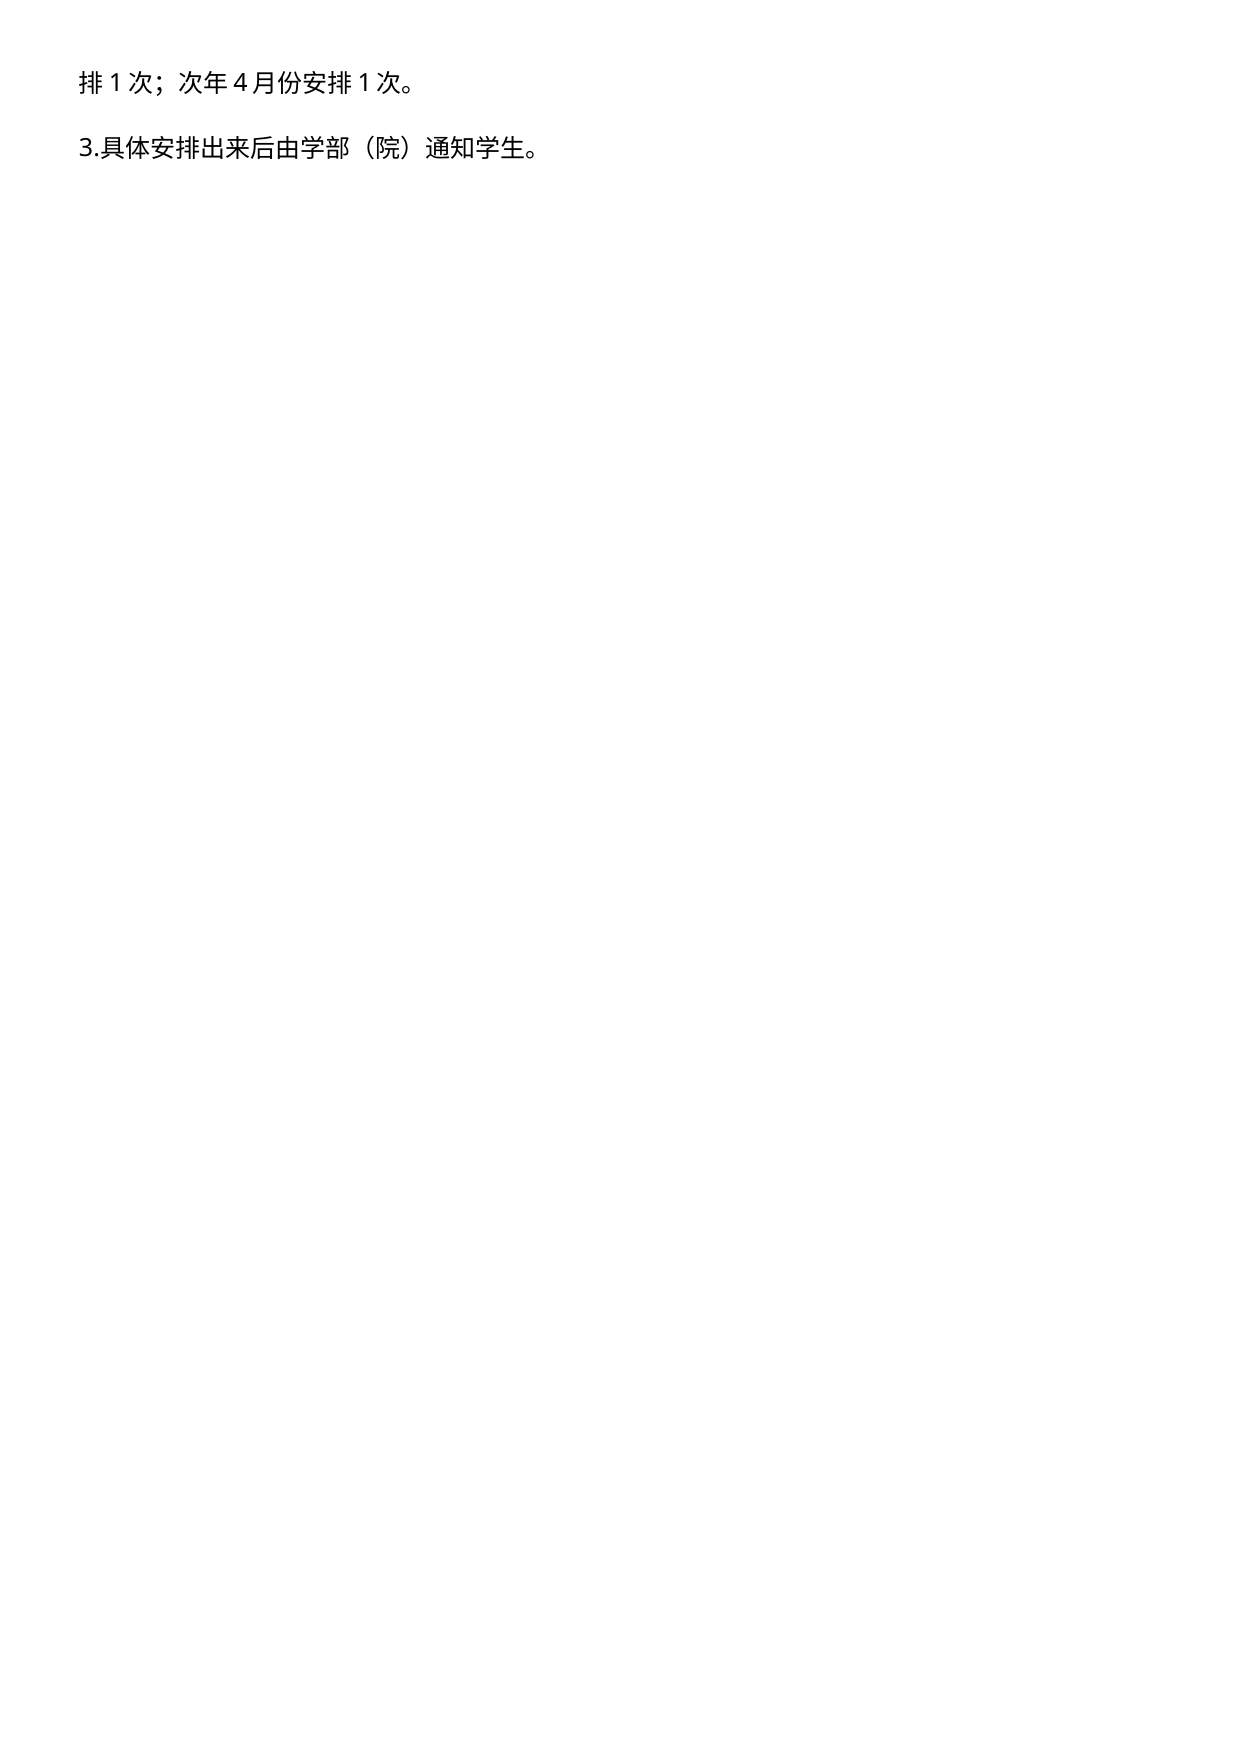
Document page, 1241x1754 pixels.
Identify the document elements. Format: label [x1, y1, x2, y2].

table_cell [68, 48, 1173, 179]
